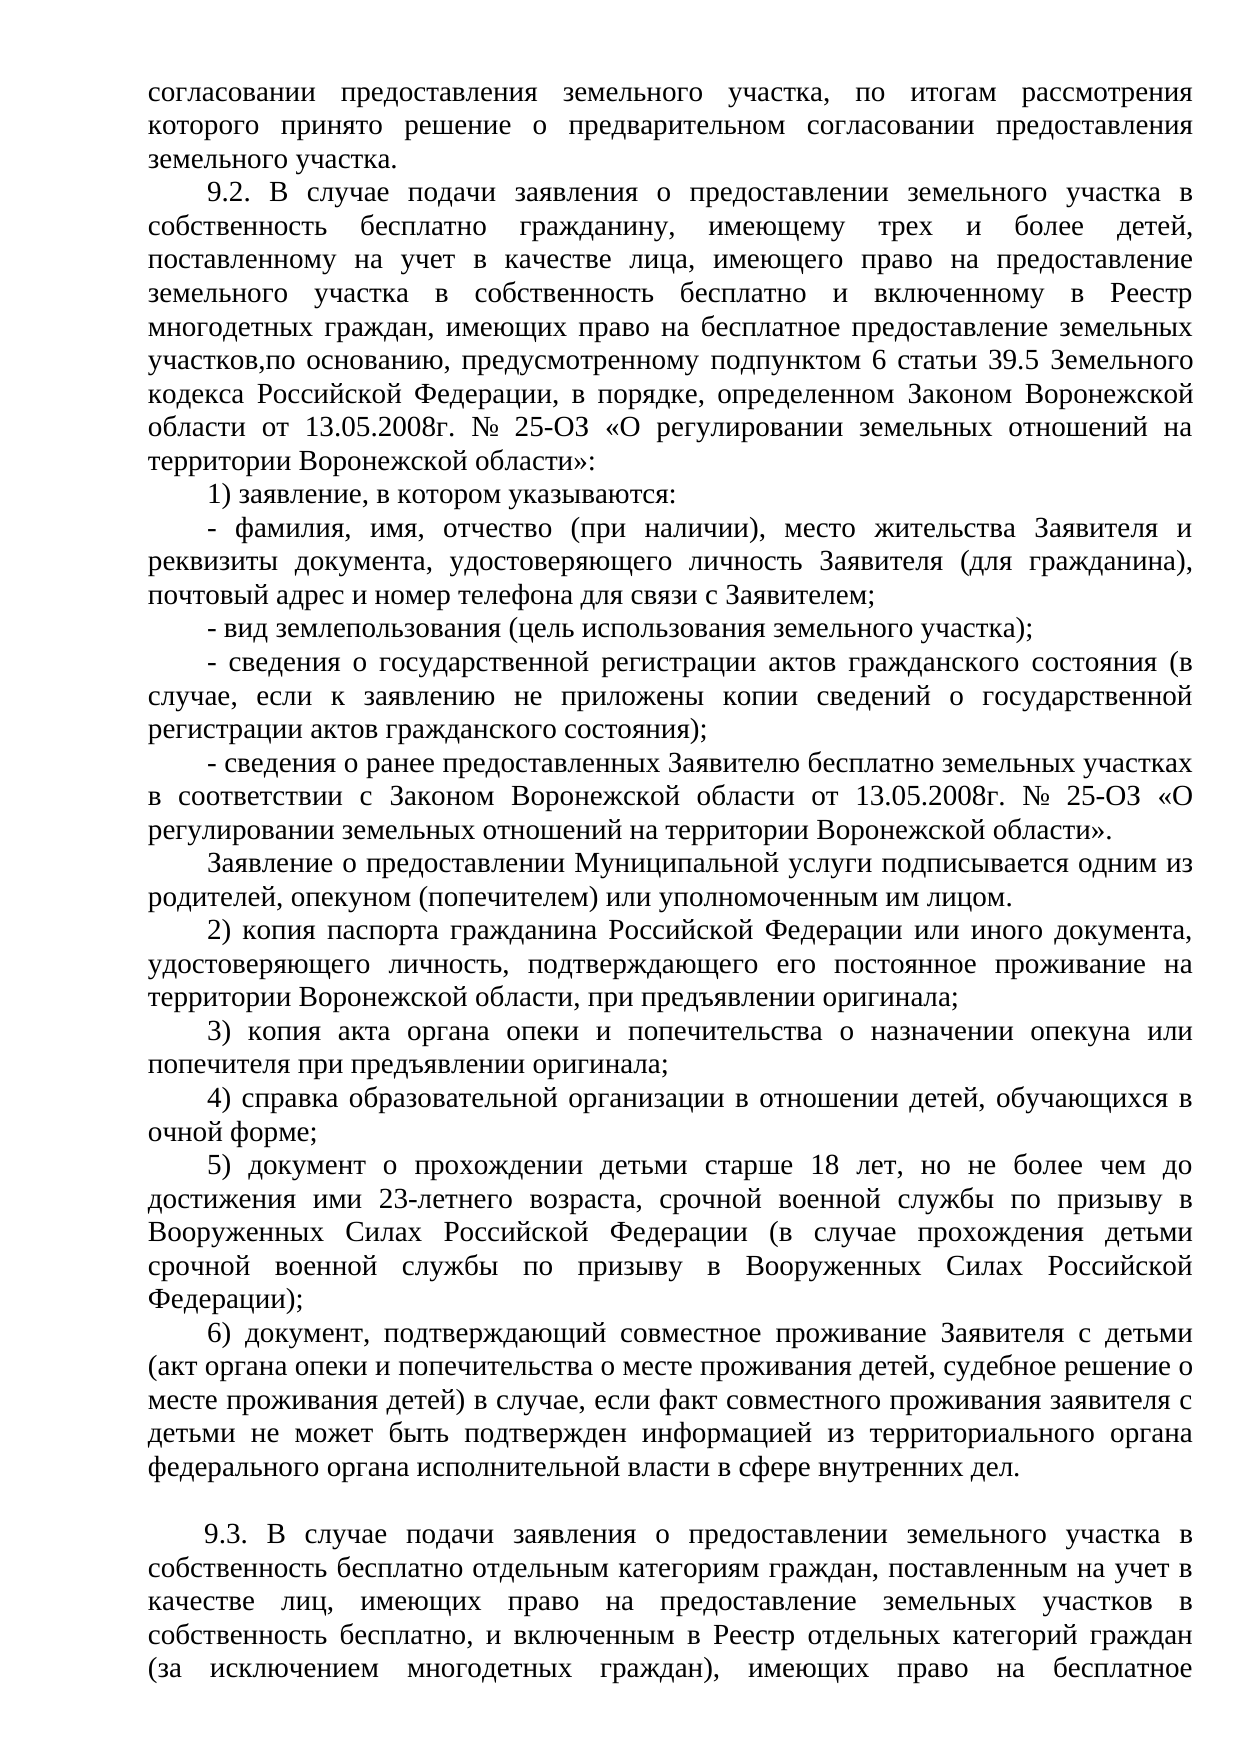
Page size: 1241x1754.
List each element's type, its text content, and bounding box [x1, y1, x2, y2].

text 4) справка образовательной организации в отношении детей, обучающихся в очной форме; [148, 1080, 1194, 1147]
text 2) копия паспорта гражданина Российской Федерации или иного документа, удостоверяющего личность, подтверждающего его постоянное проживание на территории Воронежской области, при предъявлении оригинала; [148, 912, 1194, 1013]
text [148, 1516, 1194, 1684]
text 1) заявление, в котором указываются: [148, 476, 1194, 510]
text Заявление о предоставлении Муниципальной услуги подписывается одним из родителей, опекуном (попечителем) или уполномоченным им лицом. [148, 845, 1194, 912]
text - сведения о государственной регистрации актов гражданского состояния (в случае, если к заявлению не приложены копии сведений о государственной регистрации актов гражданского состояния); [148, 644, 1194, 745]
text - фамилия, имя, отчество (при наличии), место жительства Заявителя и реквизиты документа, удостоверяющего личность Заявителя (для гражданина), почтовый адрес и номер телефона для связи с Заявителем; [148, 510, 1194, 611]
text 6) документ, подтверждающий совместное проживание Заявителя с детьми (акт органа опеки и попечительства о месте проживания детей, судебное решение о месте проживания детей) в случае, если факт совместного проживания заявителя с детьми не может быть подтвержден информацией из территориального органа федерального органа исполнительной власти в сфере внутренних дел. [148, 1315, 1194, 1483]
text 9.2. В случае подачи заявления о предоставлении земельного участка в собственность бесплатно гражданину, имеющему трех и более детей, поставленному на учет в качестве лица, имеющего право на предоставление земельного участка в собственность бесплатно и включенному в Реестр многодетных граждан, имеющих право на бесплатное предоставление земельных участков,по основанию, предусмотренному подпунктом 6 статьи 39.5 Земельного кодекса Российской Федерации, в порядке, определенном Законом Воронежской области от 13.05.2008г. № 25-ОЗ «О регулировании земельных отношений на территории Воронежской области»: [148, 174, 1194, 476]
text - вид землепользования (цель использования земельного участка); [148, 611, 1194, 644]
text - сведения о ранее предоставленных Заявителю бесплатно земельных участках в соответствии с Законом Воронежской области от 13.05.2008г. № 25-ОЗ «О регулировании земельных отношений на территории Воронежской области». [148, 745, 1194, 845]
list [148, 74, 1194, 174]
text 5) документ о прохождении детьми старше 18 лет, но не более чем до достижения ими 23-летнего возраста, срочной военной службы по призыву в Вооруженных Силах Российской Федерации (в случае прохождения детьми срочной военной службы по призыву в Вооруженных Силах Российской Федерации); [148, 1147, 1194, 1315]
text 3) копия акта органа опеки и попечительства о назначении опекуна или попечителя при предъявлении оригинала; [148, 1013, 1194, 1080]
